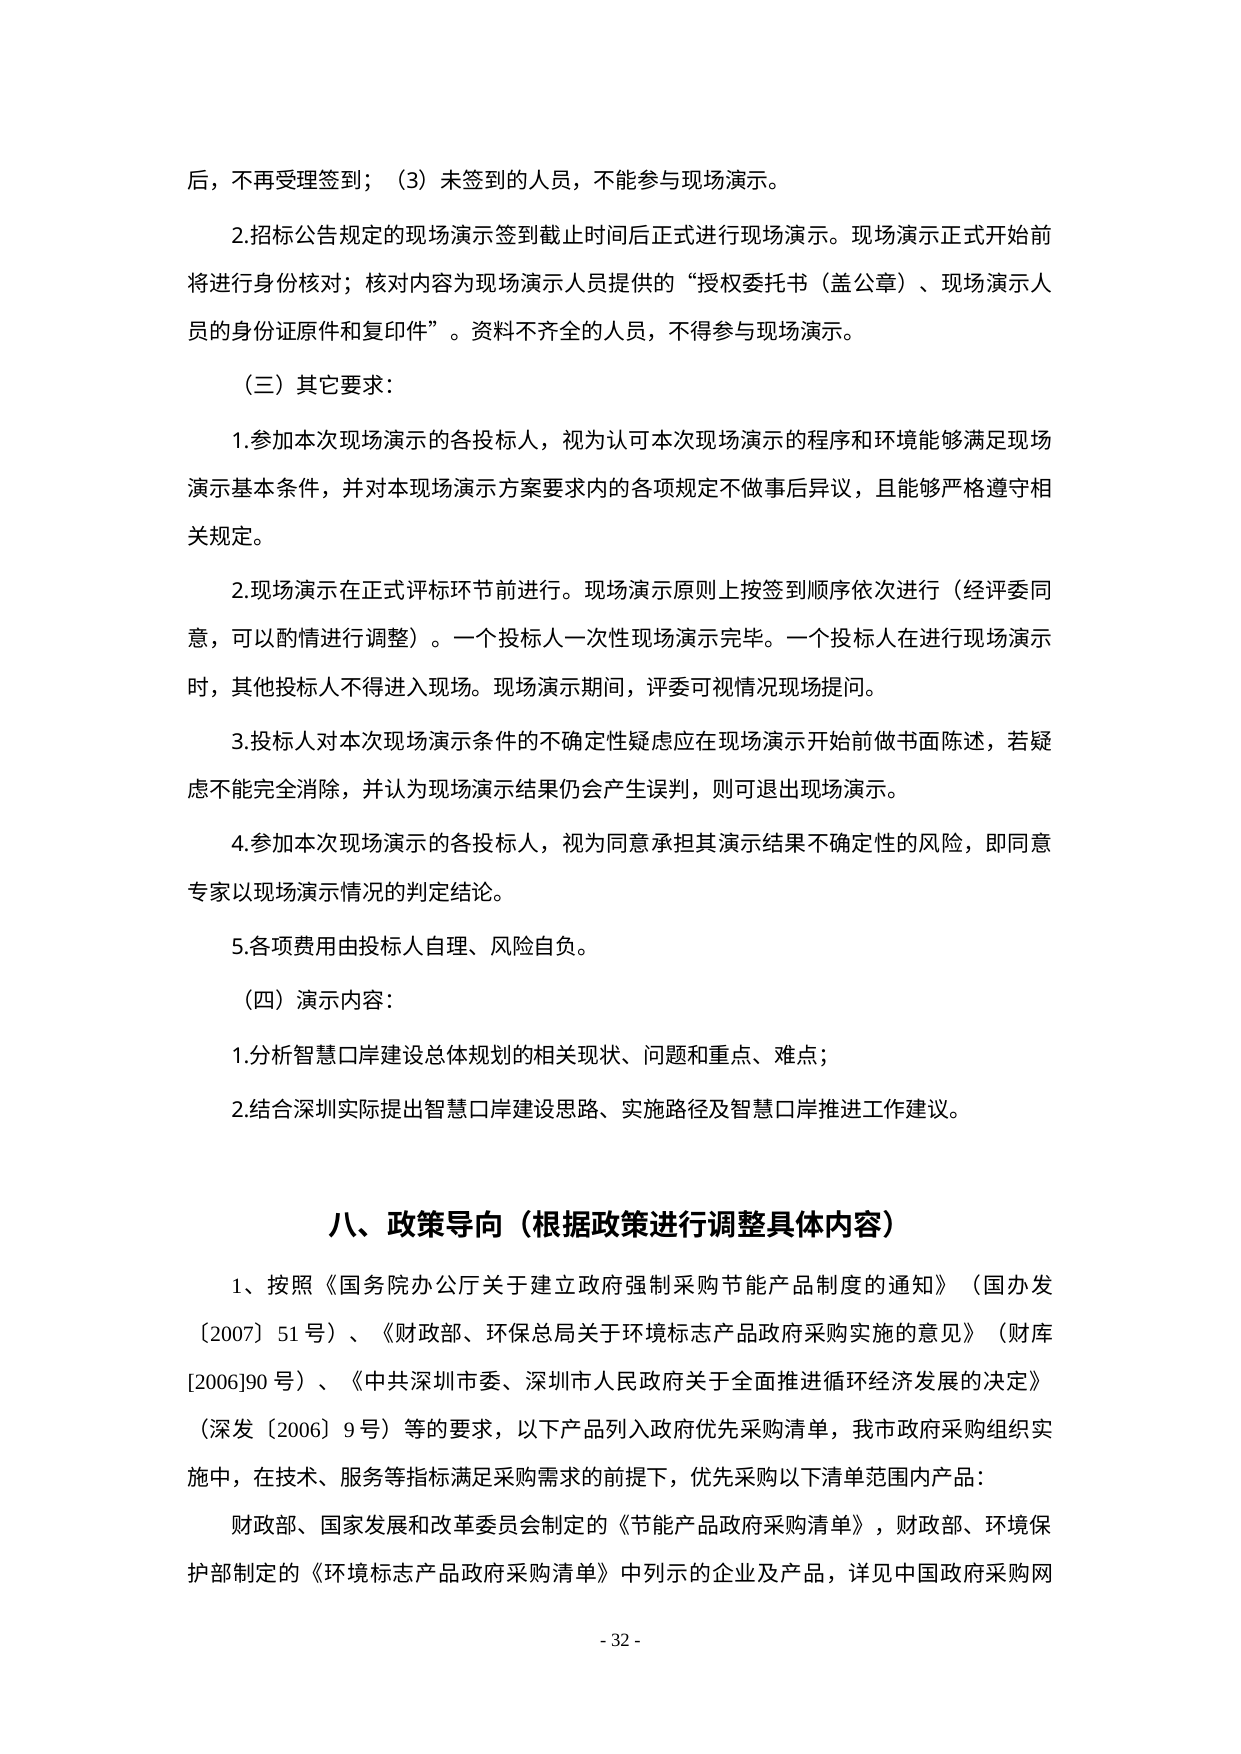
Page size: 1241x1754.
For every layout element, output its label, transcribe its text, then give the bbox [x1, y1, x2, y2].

text 2.结合深圳实际提出智慧口岸建设思路、实施路径及智慧口岸推进工作建议。 [187, 1084, 1053, 1132]
text 1、按照《国务院办公厅关于建立政府强制采购节能产品制度的通知》（国办发〔2007〕51号）、《财政部、环保总局关于环境标志产品政府采购实施的意见》（财库[2006]90号）、《中共深圳市委、深圳市人民政府关于全面推进循环经济发展的决定》（深发〔2006〕9号）等的要求，以下产品列入政府优先采购清单，我市政府采购组织实施中，在技术、服务等指标满足采购需求的前提下，优先采购以下清单范围内产品： [187, 1259, 1053, 1500]
subtitle 八、政策导向（根据政策进行调整具体内容） [187, 1199, 1053, 1247]
text （三）其它要求： [187, 360, 1053, 408]
text 1.分析智慧口岸建设总体规划的相关现状、问题和重点、难点； [187, 1029, 1053, 1078]
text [187, 1500, 1053, 1596]
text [187, 155, 1053, 203]
text 2.现场演示在正式评标环节前进行。现场演示原则上按签到顺序依次进行（经评委同意，可以酌情进行调整）。一个投标人一次性现场演示完毕。一个投标人在进行现场演示时，其他投标人不得进入现场。现场演示期间，评委可视情况现场提问。 [187, 565, 1053, 709]
text 1.参加本次现场演示的各投标人，视为认可本次现场演示的程序和环境能够满足现场演示基本条件，并对本现场演示方案要求内的各项规定不做事后异议，且能够严格遵守相关规定。 [187, 414, 1053, 559]
text 4.参加本次现场演示的各投标人，视为同意承担其演示结果不确定性的风险，即同意专家以现场演示情况的判定结论。 [187, 818, 1053, 914]
text 2.招标公告规定的现场演示签到截止时间后正式进行现场演示。现场演示正式开始前将进行身份核对；核对内容为现场演示人员提供的“授权委托书（盖公章）、现场演示人员的身份证原件和复印件”。资料不齐全的人员，不得参与现场演示。 [187, 209, 1053, 354]
text 3.投标人对本次现场演示条件的不确定性疑虑应在现场演示开始前做书面陈述，若疑虑不能完全消除，并认为现场演示结果仍会产生误判，则可退出现场演示。 [187, 716, 1053, 812]
text （四）演示内容： [187, 975, 1053, 1023]
text 5.各项费用由投标人自理、风险自负。 [187, 921, 1053, 969]
